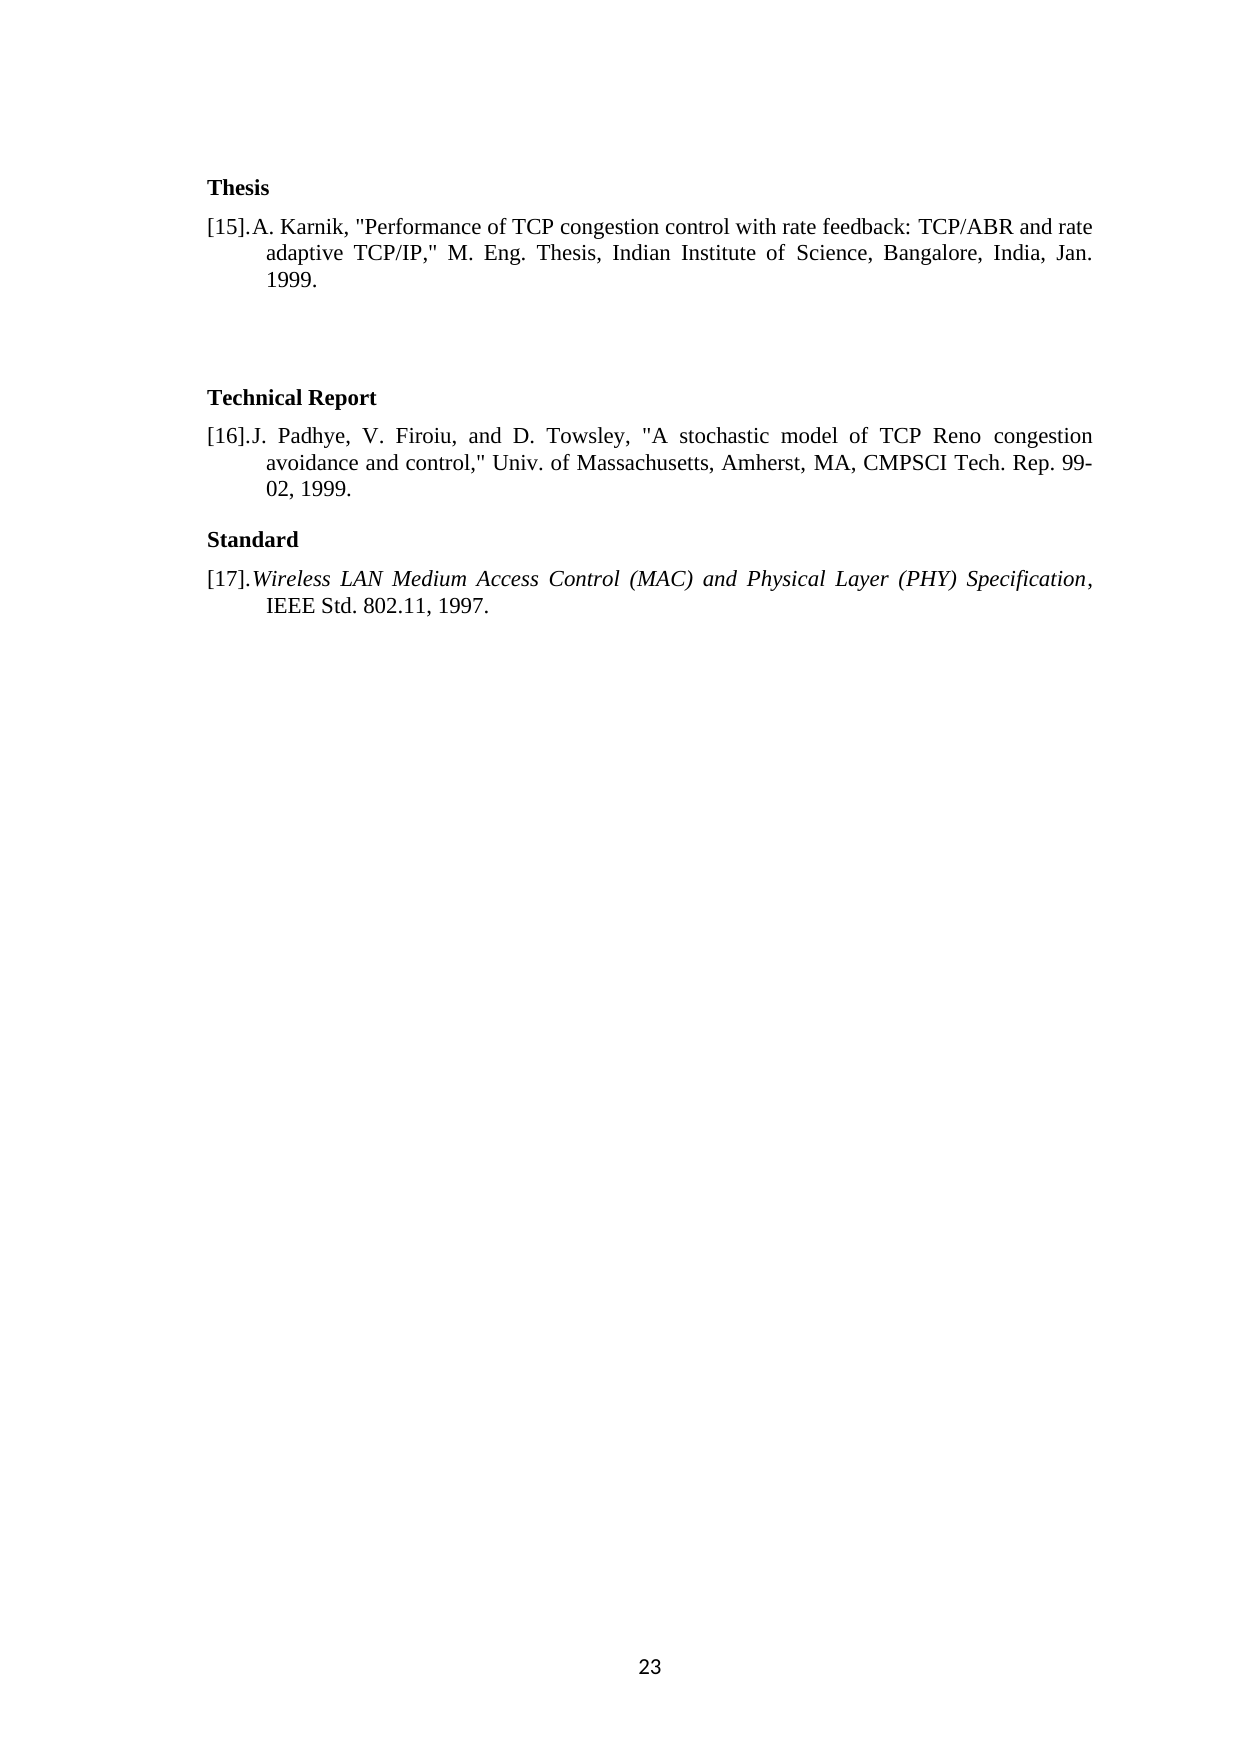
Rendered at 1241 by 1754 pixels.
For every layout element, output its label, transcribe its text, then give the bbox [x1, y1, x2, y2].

text Thesis [207, 174, 1093, 200]
text Standard [207, 526, 1093, 553]
list A. Karnik, "Performance of TCP congestion control with rate feedback: TCP/ABR and rate adaptive TCP/IP," M. Eng. Thesis, Indian Institute of Science, Bangalore, India, Jan. 1999. [207, 213, 1093, 292]
list Wireless LAN Medium Access Control (MAC) and Physical Layer (PHY) Specification, IEEE Std. 802.11, 1997. [207, 565, 1093, 618]
text Technical Report [207, 383, 1093, 410]
list J. Padhye, V. Firoiu, and D. Towsley, "A stochastic model of TCP Reno congestion avoidance and control," Univ. of Massachusetts, Amherst, MA, CMPSCI Tech. Rep. 99-02, 1999. [207, 422, 1093, 501]
